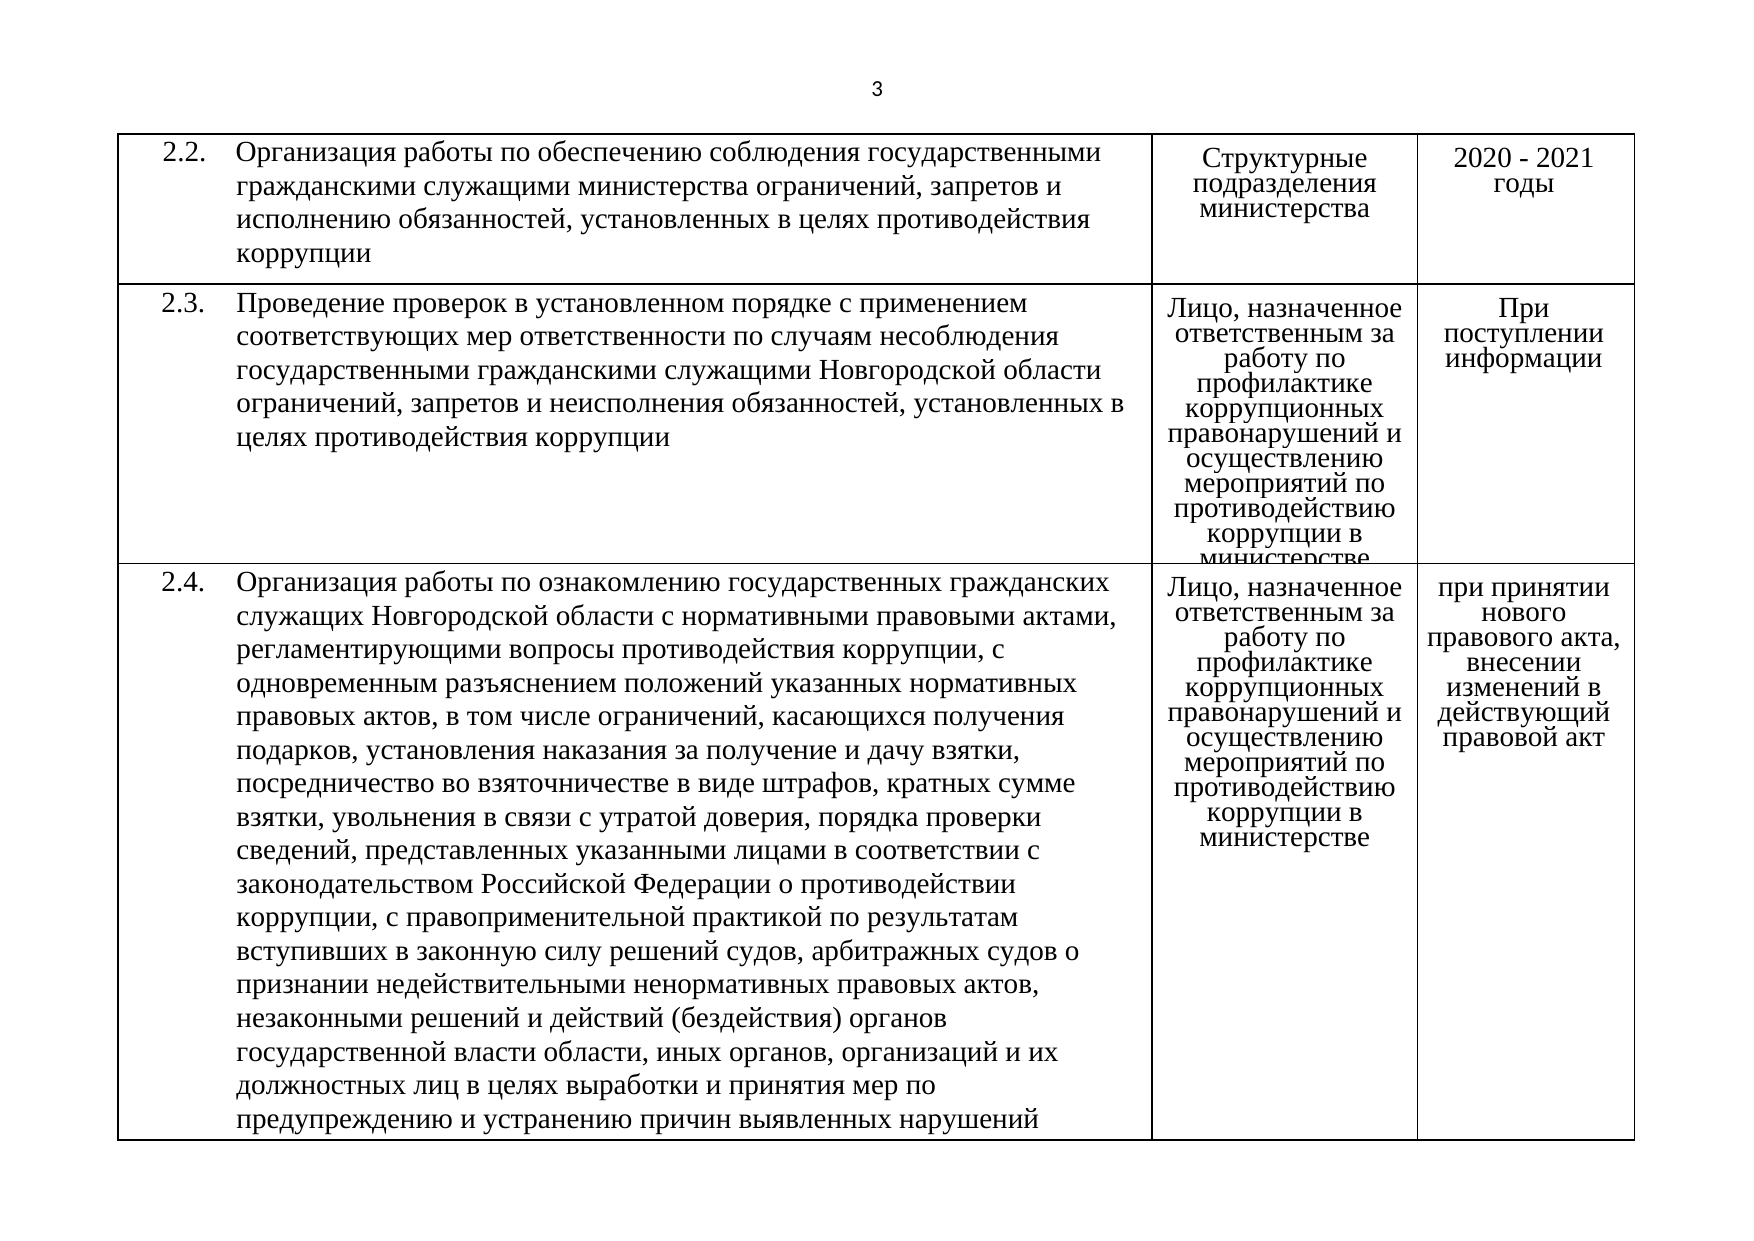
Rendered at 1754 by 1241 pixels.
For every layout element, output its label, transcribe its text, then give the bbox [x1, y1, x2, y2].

table_cell 2.2. Организация работы по обеспечению соблюдения государственными гражданскими служащими министерства ограничений, запретов и исполнению обязанностей, установленных в целях противодействия коррупции [119, 135, 1151, 283]
table_cell Лицо, назначенное ответственным за работу по профилактике коррупционных правонарушений и осуществлению мероприятий по противодействию коррупции в министерстве [1153, 285, 1417, 563]
table_cell Проведение проверок в установленном порядке с применением соответствующих мер ответственности по случаям несоблюдения государственными гражданскими служащими Новгородской области ограничений, запретов и неисполнения обязанностей, установленных в целях противодействия коррупции [119, 285, 1151, 563]
table_cell Лицо, назначенное ответственным за работу по профилактике коррупционных правонарушений и осуществлению мероприятий по противодействию коррупции в министерстве [1153, 564, 1417, 1139]
table_cell 2020 - 2021 годы [1418, 135, 1634, 283]
table_cell при принятии нового правового акта, внесении изменений в действующий правовой акт [1418, 564, 1634, 1139]
table_cell Структурные подразделения министерства [1153, 135, 1417, 283]
table_cell При поступлении информации [1418, 285, 1634, 563]
table_cell Организация работы по ознакомлению государственных гражданских служащих Новгородской области с нормативными правовыми актами, регламентирующими вопросы противодействия коррупции, с одновременным разъяснением положений указанных нормативных правовых актов, в том числе ограничений, касающихся получения подарков, установления наказания за получение и дачу взятки, посредничество во взяточничестве в виде штрафов, кратных сумме взятки, увольнения в связи с утратой доверия, порядка проверки сведений, представленных указанными лицами в соответствии с законодательством Российской Федерации о противодействии коррупции, с правоприменительной практикой по результатам вступивших в законную силу решений судов, арбитражных судов о признании недействительными ненормативных правовых актов, незаконными решений и действий (бездействия) органов государственной власти области, иных органов, организаций и их должностных лиц в целях выработки и принятия мер по предупреждению и устранению причин выявленных нарушений [119, 564, 1151, 1139]
